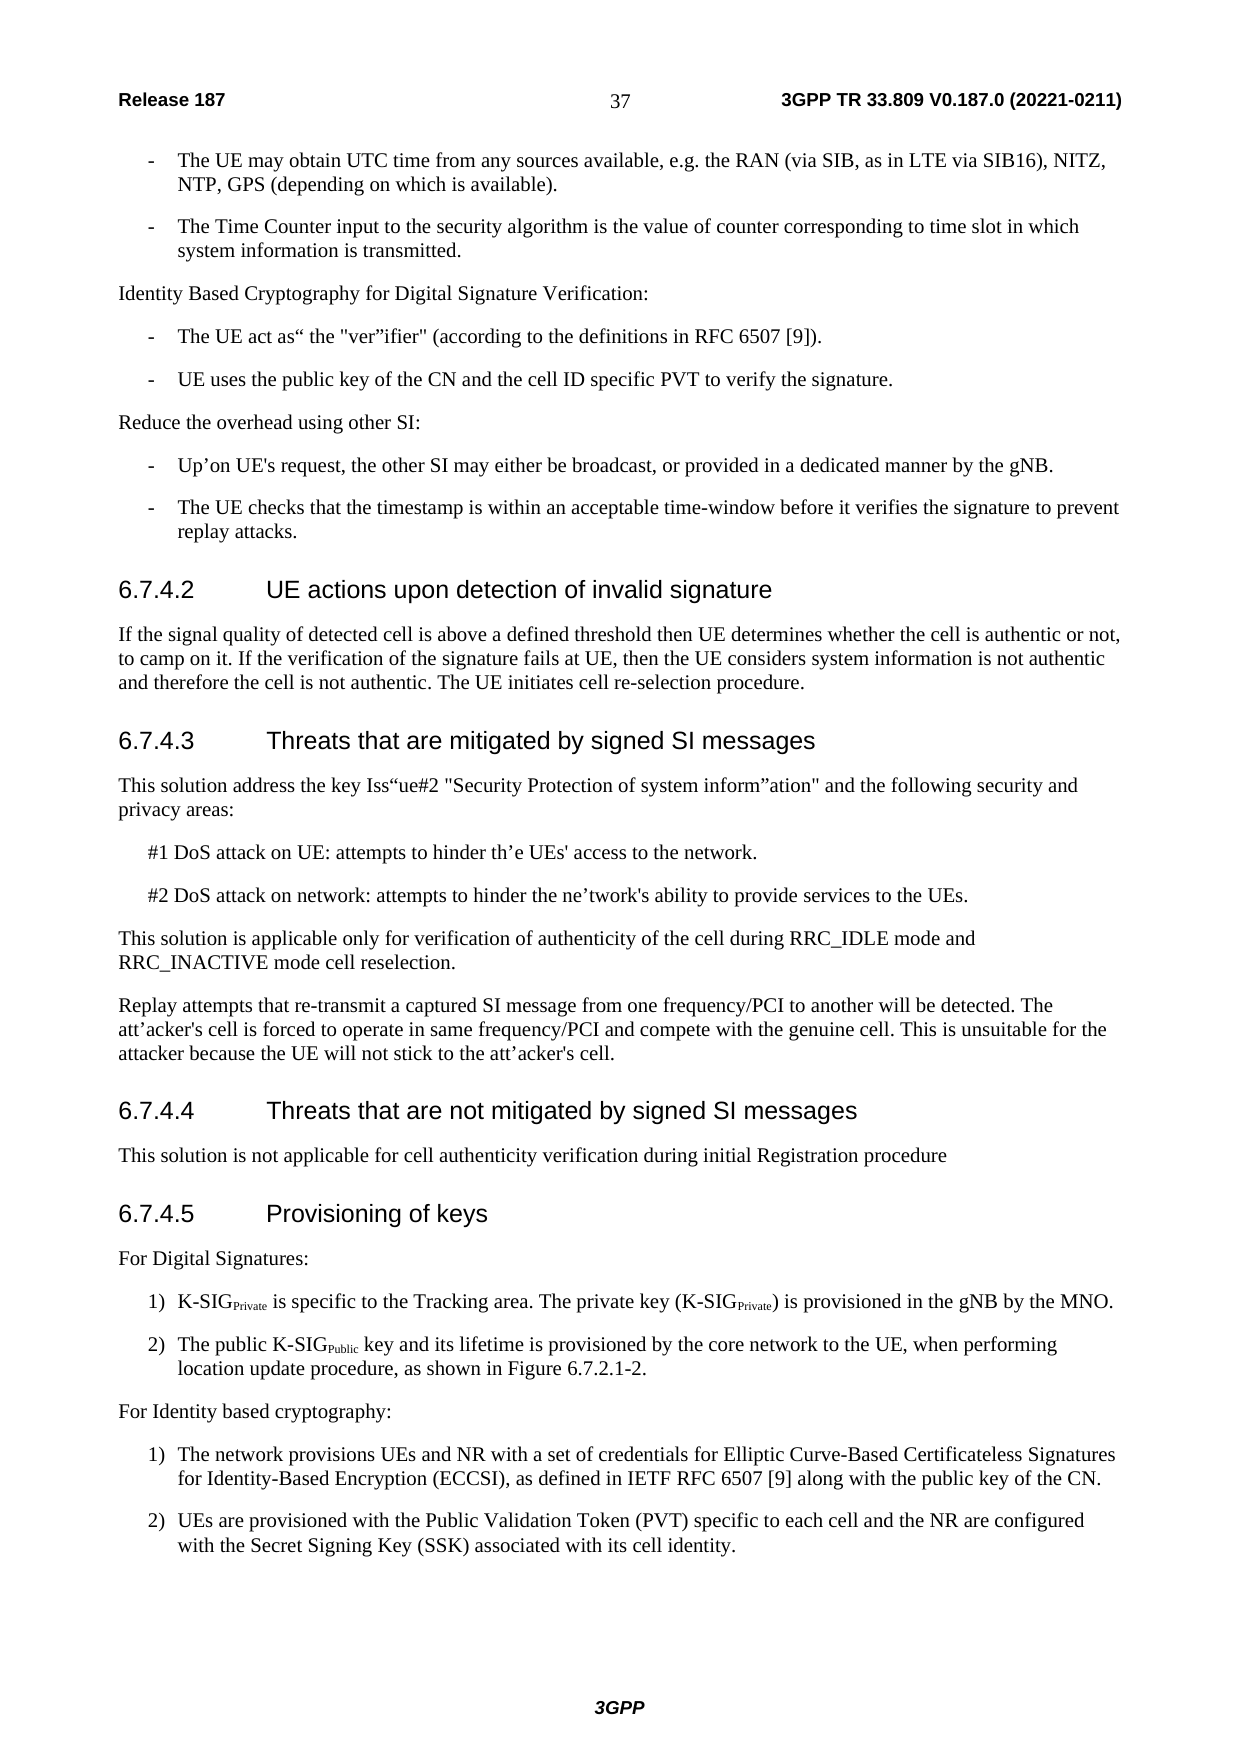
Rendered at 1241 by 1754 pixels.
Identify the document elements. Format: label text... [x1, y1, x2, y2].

text Replay attempts that re-transmit a captured SI message from one frequency/PCI to another will be detected. The atacker's cell is forced to operate in same frequency/PCI and compete with the genuine cell. This is unsuitable for the attacker because the UE will not stick to the atacker's cell. [118, 992, 1122, 1065]
text - Uon UE's request, the other SI may either be broadcast, or provided in a dedicated manner by the gNB. [148, 452, 1122, 477]
text This solution address the key Isue#2 "Security Protection of system inforation" and the following security and privacy areas: [118, 773, 1122, 821]
subtitle 6.7.4.5 Provisioning of keys [118, 1199, 1122, 1227]
text 1) K-SIGPrivate is specific to the Tracking area. The private key (K-SIGPrivate) is provisioned in the gNB by the MNO. [148, 1289, 1122, 1313]
text This solution is not applicable for cell authenticity verification during initial Registration procedure [118, 1143, 1122, 1167]
subtitle 6.7.4.2 UE actions upon detection of invalid signature [118, 575, 1122, 603]
text This solution is applicable only for verification of authenticity of the cell during RRC_IDLE mode and RRC_INACTIVE mode cell reselection. [118, 926, 1122, 974]
text #1 DoS attack on UE: attempts to hinder te UEs' access to the network. [148, 840, 1122, 864]
subtitle 6.7.4.4 Threats that are not mitigated by signed SI messages [118, 1096, 1122, 1125]
text 2) The public K-SIGPublic key and its lifetime is provisioned by the core network to the UE, when performing location update procedure, as shown in Figure 6.7.2.1-2. [148, 1332, 1122, 1380]
text Reduce the overhead using other SI: [118, 410, 1122, 434]
text If the signal quality of detected cell is above a defined threshold then UE determines whether the cell is authentic or not, to camp on it. If the verification of the signature fails at UE, then the UE considers system information is not authentic and therefore the cell is not authentic. The UE initiates cell re-selection procedure. [118, 622, 1122, 694]
text For Digital Signatures: [118, 1246, 1122, 1270]
text For Identity based cryptography: [118, 1399, 1122, 1423]
text Identity Based Cryptography for Digital Signature Verification: [118, 281, 1122, 305]
text 1) The network provisions UEs and NR with a set of credentials for Elliptic Curve-Based Certificateless Signatures for Identity-Based Encryption (ECCSI), as defined in IETF RFC 6507 [9] along with the public key of the CN. [148, 1442, 1122, 1490]
text - UE uses the public key of the CN and the cell ID specific PVT to verify the signature. [148, 367, 1122, 391]
text - The UE may obtain UTC time from any sources available, e.g. the RAN (via SIB, as in LTE via SIB16), NITZ, NTP, GPS (depending on which is available). [148, 147, 1122, 196]
text - The UE checks that the timestamp is within an acceptable time-window before it verifies the signature to prevent replay attacks. [148, 495, 1122, 543]
text 2) UEs are provisioned with the Public Validation Token (PVT) specific to each cell and the NR are configured with the Secret Signing Key (SSK) associated with its cell identity. [148, 1508, 1122, 1557]
text - The Time Counter input to the security algorithm is the value of counter corresponding to time slot in which system information is transmitted. [148, 214, 1122, 262]
text #2 DoS attack on network: attempts to hinder the ntwork's ability to provide services to the UEs. [148, 883, 1122, 907]
subtitle 6.7.4.3 Threats that are mitigated by signed SI messages [118, 726, 1122, 754]
text - The UE act a the "veifier" (according to the definitions in RFC 6507 [9]). [148, 324, 1122, 348]
